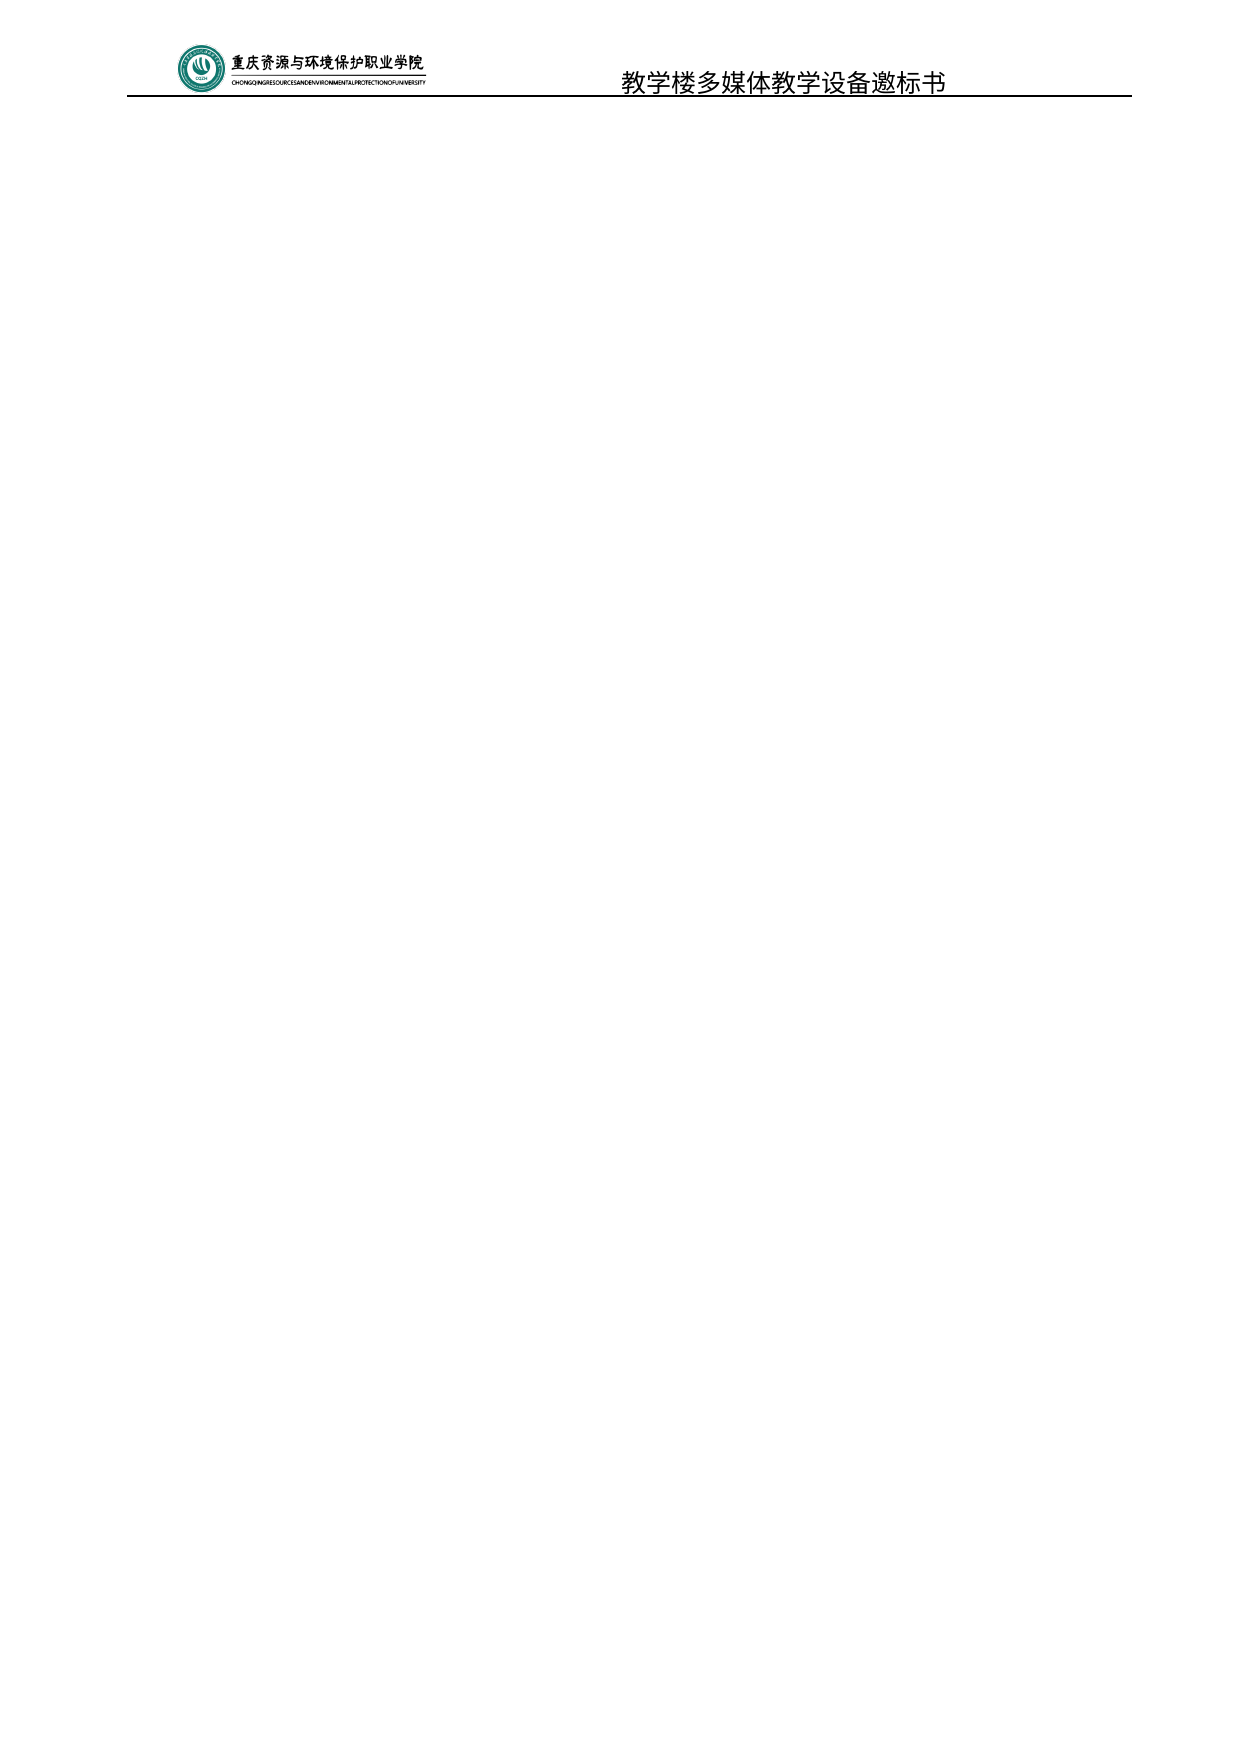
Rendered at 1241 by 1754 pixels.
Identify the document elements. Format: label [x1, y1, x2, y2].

picture [177, 44, 427, 93]
